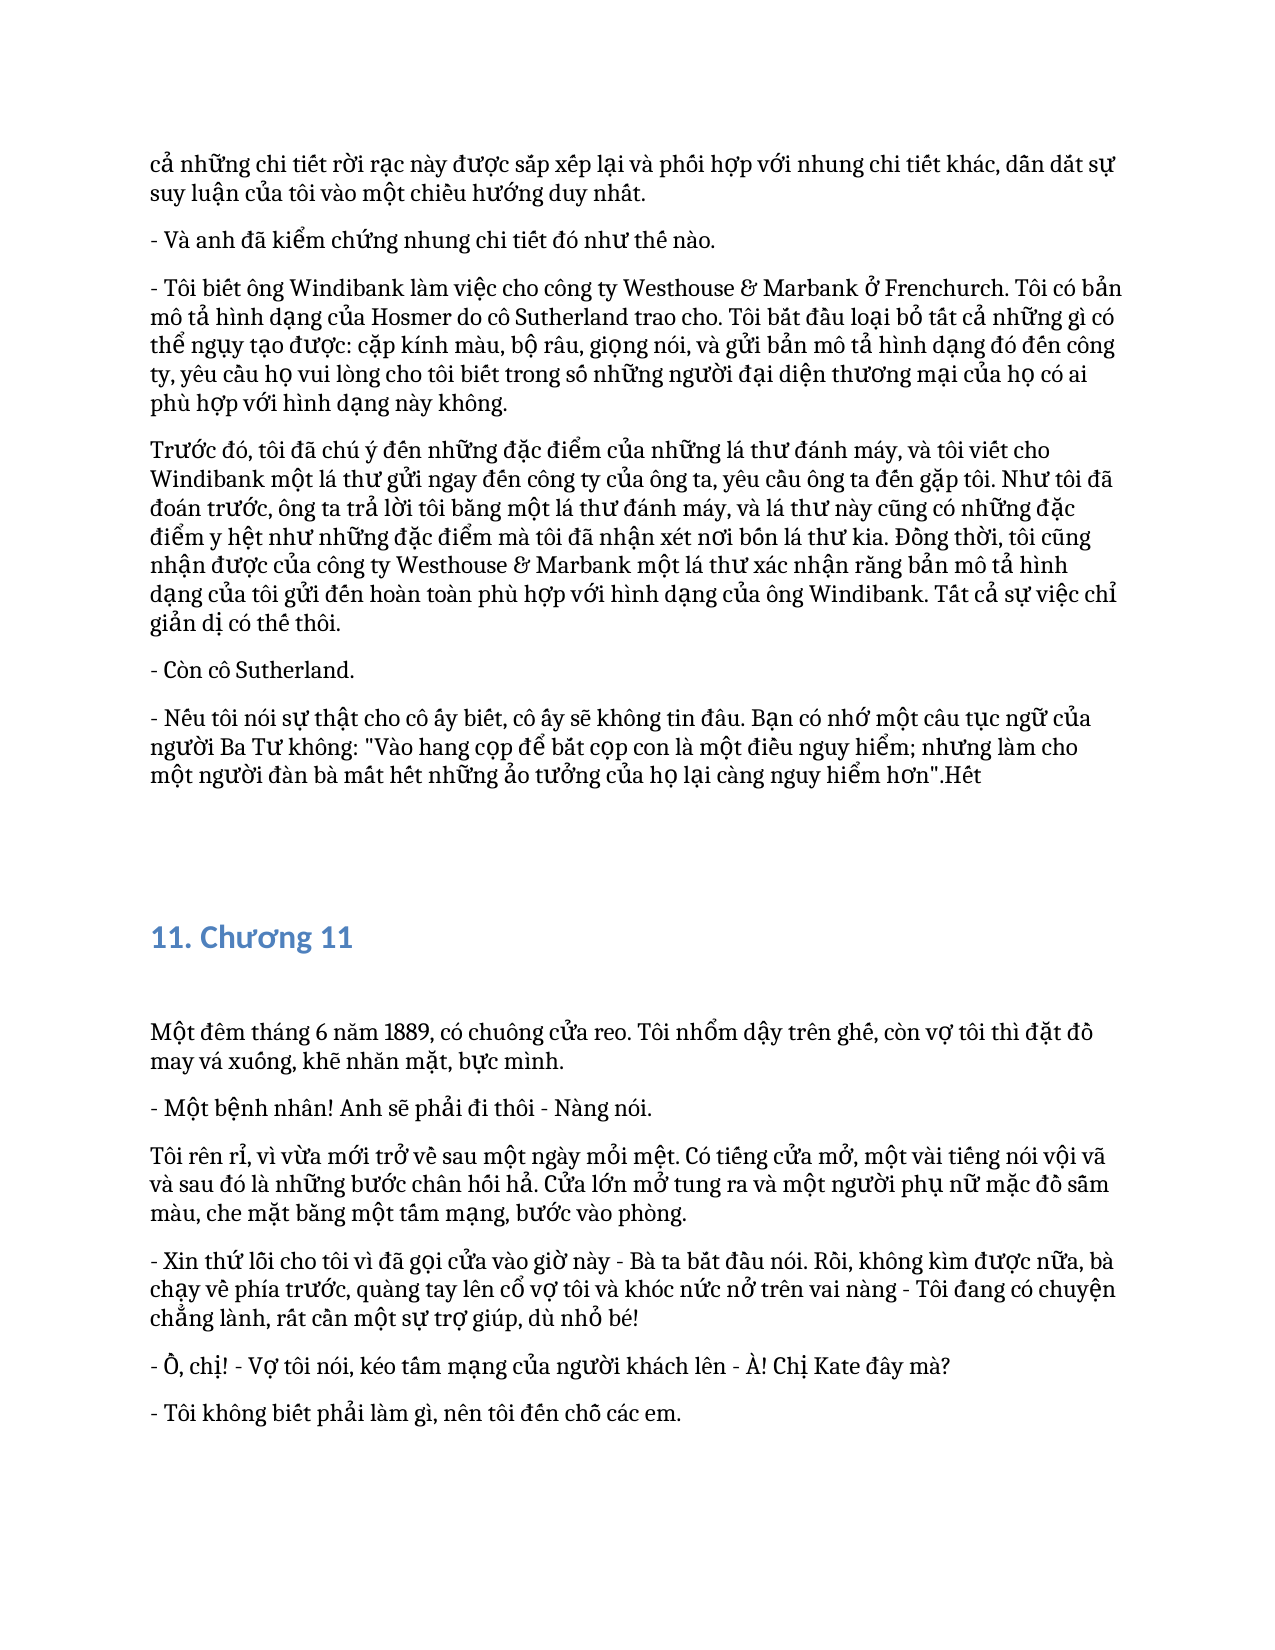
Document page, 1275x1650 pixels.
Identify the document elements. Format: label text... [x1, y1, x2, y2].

text Trước đó, tôi đã chú ý đến những đặc điểm của những lá thư đánh máy, và tôi viết cho Windibank một lá thư gửi ngay đến công ty của ông ta, yêu cầu ông ta đến gặp tôi. Như tôi đã đoán trước, ông ta trả lời tôi bằng một lá thư đánh máy, và lá thư này cũng có những đặc điểm y hệt như những đặc điểm mà tôi đã nhận xét nơi bốn lá thư kia. Đồng thời, tôi cũng nhận được của công ty Westhouse & Marbank một lá thư xác nhận rằng bản mô tả hình dạng của tôi gửi đến hoàn toàn phù hợp với hình dạng của ông Windibank. Tất cả sự việc chỉ giản dị có thế thôi. [150, 436, 1125, 637]
subtitle 11. Chương 11 [150, 916, 1125, 957]
text - Một bệnh nhân! Anh sẽ phải đi thôi - Nàng nói. [150, 1094, 1125, 1123]
text - Xin thứ lỗi cho tôi vì đã gọi cửa vào giờ này - Bà ta bắt đầu nói. Rồi, không kìm được nữa, bà chạy về phía trước, quàng tay lên cổ vợ tôi và khóc nức nở trên vai nàng - Tôi đang có chuyện chẳng lành, rất cần một sự trợ giúp, dù nhỏ bé! [150, 1247, 1125, 1333]
text - Ồ, chị! - Vợ tôi nói, kéo tấm mạng của người khách lên - À! Chị Kate đây mà? [150, 1352, 1125, 1380]
text - Nếu tôi nói sự thật cho cô ấy biết, cô ấy sẽ không tin đâu. Bạn có nhớ một câu tục ngữ của người Ba Tư không: "Vào hang cọp để bắt cọp con là một điều nguy hiểm; nhưng làm cho một người đàn bà mất hết những ảo tưởng của họ lại càng nguy hiểm hơn".Hết [150, 704, 1125, 790]
text Một đêm tháng 6 năm 1889, có chuông cửa reo. Tôi nhổm dậy trên ghế, còn vợ tôi thì đặt đồ may vá xuống, khẽ nhăn mặt, bực mình. [150, 960, 1125, 1075]
text - Tôi không biết phải làm gì, nên tôi đến chỗ các em. [150, 1399, 1125, 1428]
text - Còn cô Sutherland. [150, 656, 1125, 685]
text Tôi rên rỉ, vì vừa mới trở về sau một ngày mỏi mệt. Có tiếng cửa mở, một vài tiếng nói vội vã và sau đó là những bước chân hối hả. Cửa lớn mở tung ra và một người phụ nữ mặc đồ sẫm màu, che mặt bằng một tấm mạng, bước vào phòng. [150, 1142, 1125, 1228]
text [150, 150, 1125, 207]
text - Và anh đã kiểm chứng nhung chi tiết đó như thế nào. [150, 226, 1125, 255]
text - Tôi biết ông Windibank làm việc cho công ty Westhouse & Marbank ở Frenchurch. Tôi có bản mô tả hình dạng của Hosmer do cô Sutherland trao cho. Tôi bắt đầu loại bỏ tất cả những gì có thể ngụy tạo được: cặp kính màu, bộ râu, giọng nói, và gửi bản mô tả hình dạng đó đến công ty, yêu cầu họ vui lòng cho tôi biết trong số những người đại diện thương mại của họ có ai phù hợp với hình dạng này không. [150, 274, 1125, 417]
